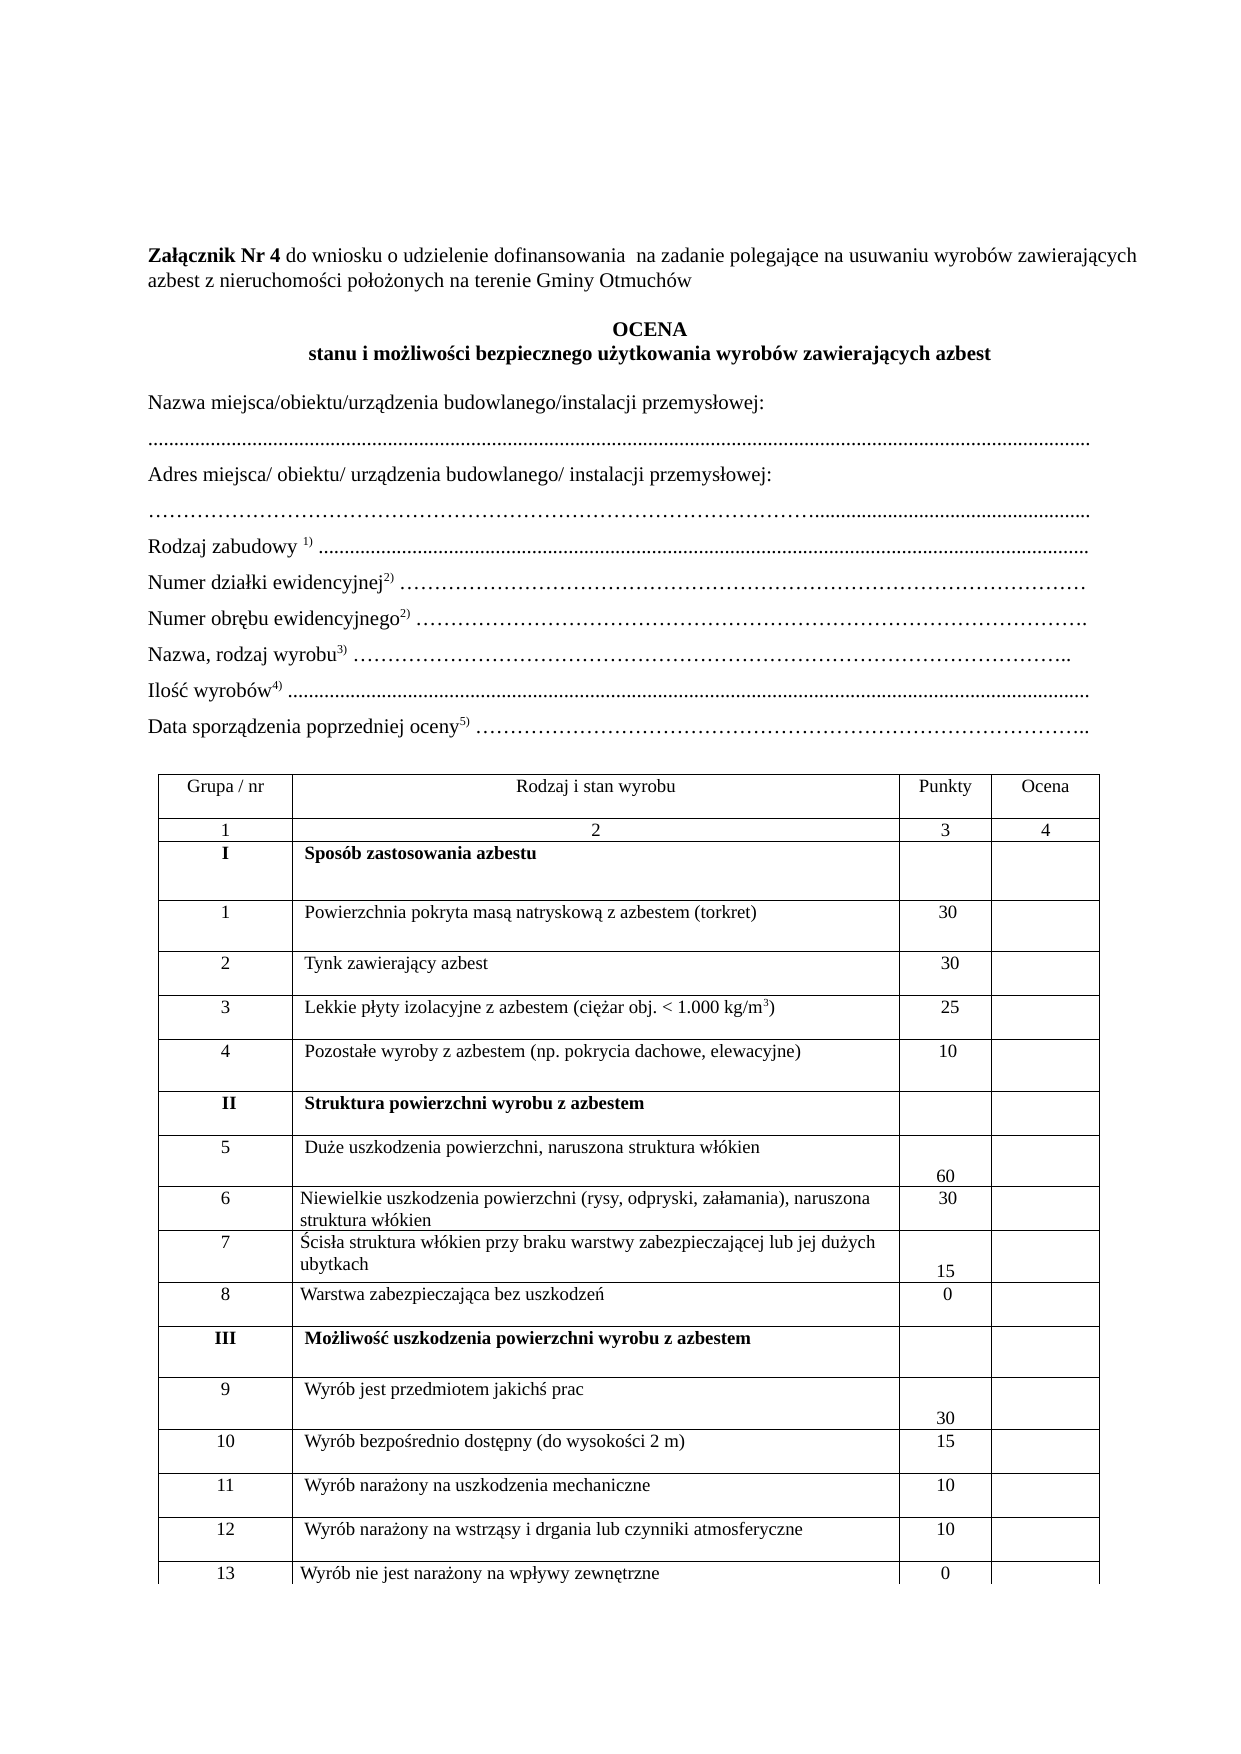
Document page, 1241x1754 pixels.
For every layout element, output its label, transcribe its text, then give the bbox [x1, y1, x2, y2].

table_cell 10 [900, 1474, 991, 1517]
table_cell Wyrób bezpośrednio dostępny (do wysokości 2 m) [293, 1430, 899, 1473]
text Numer działki ewidencyjnej2) ……………………………………………………………………………………… [148, 570, 1152, 594]
table_cell Warstwa zabezpieczająca bez uszkodzeń [293, 1283, 899, 1326]
table_cell 10 [159, 1430, 292, 1473]
table_cell [992, 1474, 1099, 1517]
text stanu i możliwości bezpiecznego użytkowania wyrobów zawierających azbest [148, 341, 1152, 365]
table_cell [900, 1327, 991, 1377]
table_cell [992, 1378, 1099, 1428]
table_cell Możliwość uszkodzenia powierzchni wyrobu z azbestem [293, 1327, 899, 1377]
text Ilość wyrobów4) .......................................................................................................................................................... [148, 678, 1152, 702]
table_cell [900, 1092, 991, 1135]
text ..................................................................................................................................................................................... [148, 426, 1152, 450]
table_header Rodzaj i stan wyrobu [293, 775, 899, 818]
table_cell 30 [900, 901, 991, 951]
table_cell [992, 901, 1099, 951]
table_cell 0 [900, 1283, 991, 1326]
table_cell Powierzchnia pokryta masą natryskową z azbestem (torkret) [293, 901, 899, 951]
table_header Ocena [992, 775, 1099, 818]
table_cell II [159, 1092, 292, 1135]
table_cell 2 [293, 819, 899, 841]
table_header Grupa / nr [159, 775, 292, 818]
table_cell [992, 1092, 1099, 1135]
table_cell 4 [992, 819, 1099, 841]
table_cell 12 [159, 1518, 292, 1561]
table_cell [992, 1187, 1099, 1230]
table_cell 8 [159, 1283, 292, 1326]
table_cell Sposób zastosowania azbestu [293, 842, 899, 899]
table_cell [992, 1518, 1099, 1561]
text Nazwa miejsca/obiektu/urządzenia budowlanego/instalacji przemysłowej: [148, 390, 1152, 414]
table_cell 30 [900, 1187, 991, 1230]
table_cell 6 [159, 1187, 292, 1230]
table_cell I [159, 842, 292, 899]
table_cell 4 [159, 1040, 292, 1091]
table_cell [992, 842, 1099, 899]
table_header Punkty [900, 775, 991, 818]
table_cell 3 [900, 819, 991, 841]
text Załącznik Nr 4 do wniosku o udzielenie dofinansowania na zadanie polegające na usuwaniu wyrobów zawierających azbest z nieruchomości położonych na terenie Gminy Otmuchów [148, 243, 1152, 292]
table_cell 60 [900, 1136, 991, 1186]
table_cell [992, 952, 1099, 995]
table_cell 13 [159, 1562, 292, 1583]
table_cell Duże uszkodzenia powierzchni, naruszona struktura włókien [293, 1136, 899, 1186]
text Numer obrębu ewidencyjnego2) ……………………………………………………………………………………. [148, 606, 1152, 630]
text OCENA [148, 317, 1152, 341]
table_cell [992, 1136, 1099, 1186]
table_cell [992, 1327, 1099, 1377]
table_cell 3 [159, 996, 292, 1039]
table_cell 9 [159, 1378, 292, 1428]
table_cell 25 [900, 996, 991, 1039]
table_cell III [159, 1327, 292, 1377]
text Nazwa, rodzaj wyrobu3) ………………………………………………………………………………………….. [148, 642, 1152, 666]
table_cell [992, 1231, 1099, 1282]
table_cell 15 [900, 1430, 991, 1473]
table_cell [992, 1040, 1099, 1091]
table_cell [992, 996, 1099, 1039]
table_cell 2 [159, 952, 292, 995]
table_cell [992, 1283, 1099, 1326]
table_cell 10 [900, 1518, 991, 1561]
table_cell 10 [900, 1040, 991, 1091]
table_cell Struktura powierzchni wyrobu z azbestem [293, 1092, 899, 1135]
table_cell 15 [900, 1231, 991, 1282]
table_cell Wyrób narażony na wstrząsy i drgania lub czynniki atmosferyczne [293, 1518, 899, 1561]
table_cell 30 [900, 952, 991, 995]
text Data sporządzenia poprzedniej oceny5) …………………………………………………………………………….. [148, 714, 1152, 738]
table_cell 1 [159, 819, 292, 841]
table_cell 11 [159, 1474, 292, 1517]
table_cell Ścisła struktura włókien przy braku warstwy zabezpieczającej lub jej dużych ubytkach [293, 1231, 899, 1282]
table_cell [992, 1430, 1099, 1473]
table_cell [992, 1562, 1099, 1583]
table_cell 5 [159, 1136, 292, 1186]
text Adres miejsca/ obiektu/ urządzenia budowlanego/ instalacji przemysłowej: ……………………………………………………………………………………..................................................... [148, 462, 1152, 522]
table_cell Pozostałe wyroby z azbestem (np. pokrycia dachowe, elewacyjne) [293, 1040, 899, 1091]
table_cell Tynk zawierający azbest [293, 952, 899, 995]
table_cell 7 [159, 1231, 292, 1282]
table_cell 1 [159, 901, 292, 951]
table_cell 30 [900, 1378, 991, 1428]
table_cell Wyrób nie jest narażony na wpływy zewnętrzne [293, 1562, 899, 1583]
table_cell Niewielkie uszkodzenia powierzchni (rysy, odpryski, załamania), naruszona struktura włókien [293, 1187, 899, 1230]
table_cell 0 [900, 1562, 991, 1583]
table_cell Wyrób narażony na uszkodzenia mechaniczne [293, 1474, 899, 1517]
table_cell Wyrób jest przedmiotem jakichś prac [293, 1378, 899, 1428]
table_cell Lekkie płyty izolacyjne z azbestem (ciężar obj. < 1.000 kg/m3) [293, 996, 899, 1039]
table_cell [900, 842, 991, 899]
text Rodzaj zabudowy 1) .................................................................................................................................................... [148, 534, 1152, 558]
